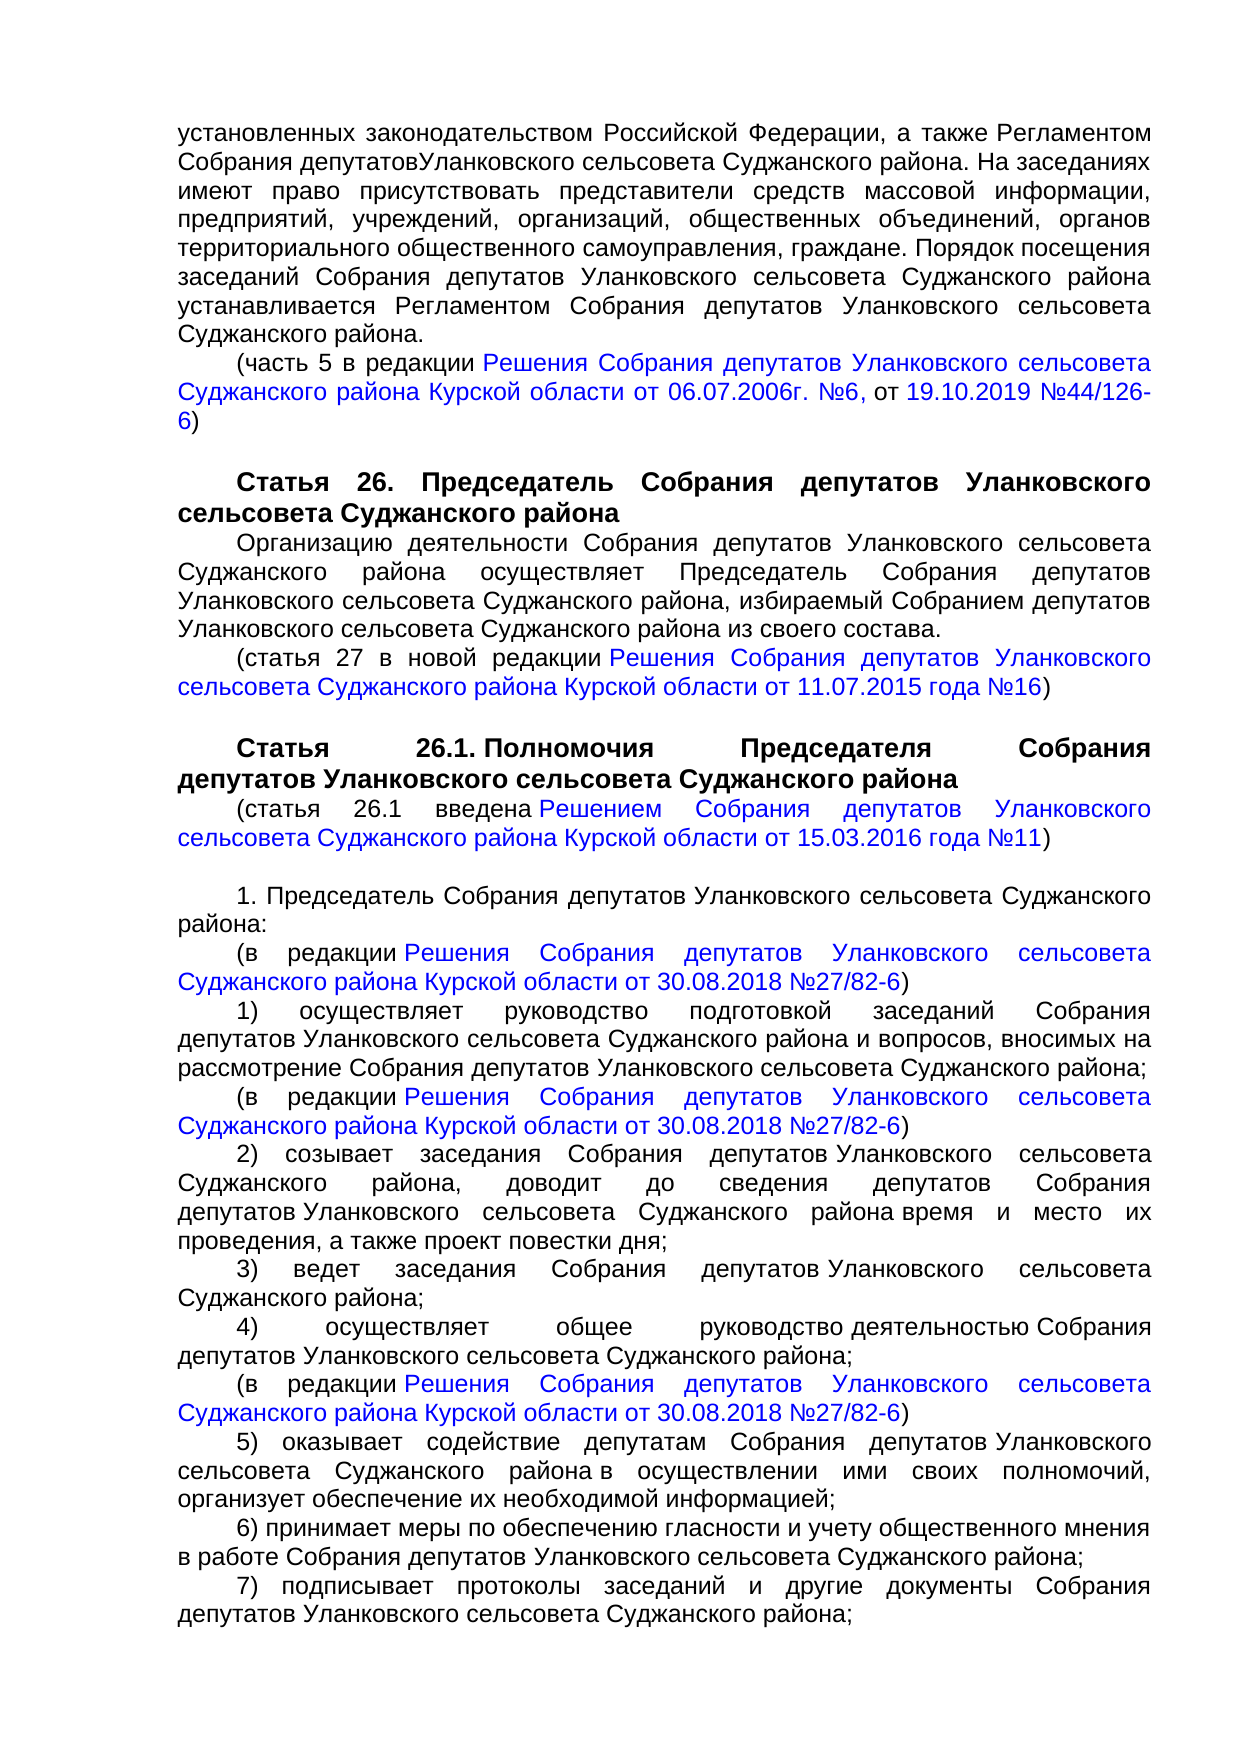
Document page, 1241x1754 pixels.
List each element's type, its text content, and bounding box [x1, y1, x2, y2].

text 1. Председатель Собрания депутатов Уланковского сельсовета Суджанского района: [177, 881, 1152, 938]
text Статья 26.1. Полномочия Председателя Собрания депутатов Уланковского сельсовета Суджанского района [177, 732, 1152, 794]
text Статья 26. Председатель Собрания депутатов Уланковского сельсовета Суджанского района [177, 466, 1152, 528]
text (в редакции Решения Собрания депутатов Уланковского сельсовета Суджанского района Курской области от 30.08.2018 №27/82-6) [177, 1082, 1152, 1139]
text Организацию деятельности Собрания депутатов Уланковского сельсовета Суджанского района осуществляет Председатель Собрания депутатов Уланковского сельсовета Суджанского района, избираемый Собранием депутатов Уланковского сельсовета Суджанского района из своего состава. [177, 528, 1152, 643]
text 3) ведет заседания Собрания депутатов Уланковского сельсовета Суджанского района; [177, 1254, 1152, 1312]
text (в редакции Решения Собрания депутатов Уланковского сельсовета Суджанского района Курской области от 30.08.2018 №27/82-6) [177, 1369, 1152, 1427]
text 4) осуществляет общее руководство деятельностью Собрания депутатов Уланковского сельсовета Суджанского района; [177, 1312, 1152, 1369]
text (статья 26.1 введена Решением Собрания депутатов Уланковского сельсовета Суджанского района Курской области от 15.03.2016 года №11) [177, 794, 1152, 852]
text (часть 5 в редакции Решения Собрания депутатов Уланковского сельсовета Суджанского района Курской области от 06.07.2006г. №6, от 19.10.2019 №44/126-6) [177, 348, 1152, 434]
text (в редакции Решения Собрания депутатов Уланковского сельсовета Суджанского района Курской области от 30.08.2018 №27/82-6) [177, 938, 1152, 996]
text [177, 118, 1152, 348]
text 7) подписывает протоколы заседаний и другие документы Собрания депутатов Уланковского сельсовета Суджанского района; [177, 1571, 1152, 1628]
text (статья 27 в новой редакции Решения Собрания депутатов Уланковского сельсовета Суджанского района Курской области от 11.07.2015 года №16) [177, 643, 1152, 701]
text 2) созывает заседания Собрания депутатов Уланковского сельсовета Суджанского района, доводит до сведения депутатов Собрания депутатов Уланковского сельсовета Суджанского района время и место их проведения, а также проект повестки дня; [177, 1139, 1152, 1254]
text 6) принимает меры по обеспечению гласности и учету общественного мнения в работе Собрания депутатов Уланковского сельсовета Суджанского района; [177, 1513, 1152, 1571]
text 5) оказывает содействие депутатам Собрания депутатов Уланковского сельсовета Суджанского района в осуществлении ими своих полномочий, организует обеспечение их необходимой информацией; [177, 1427, 1152, 1513]
text 1) осуществляет руководство подготовкой заседаний Собрания депутатов Уланковского сельсовета Суджанского района и вопросов, вносимых на рассмотрение Собрания депутатов Уланковского сельсовета Суджанского района; [177, 996, 1152, 1082]
